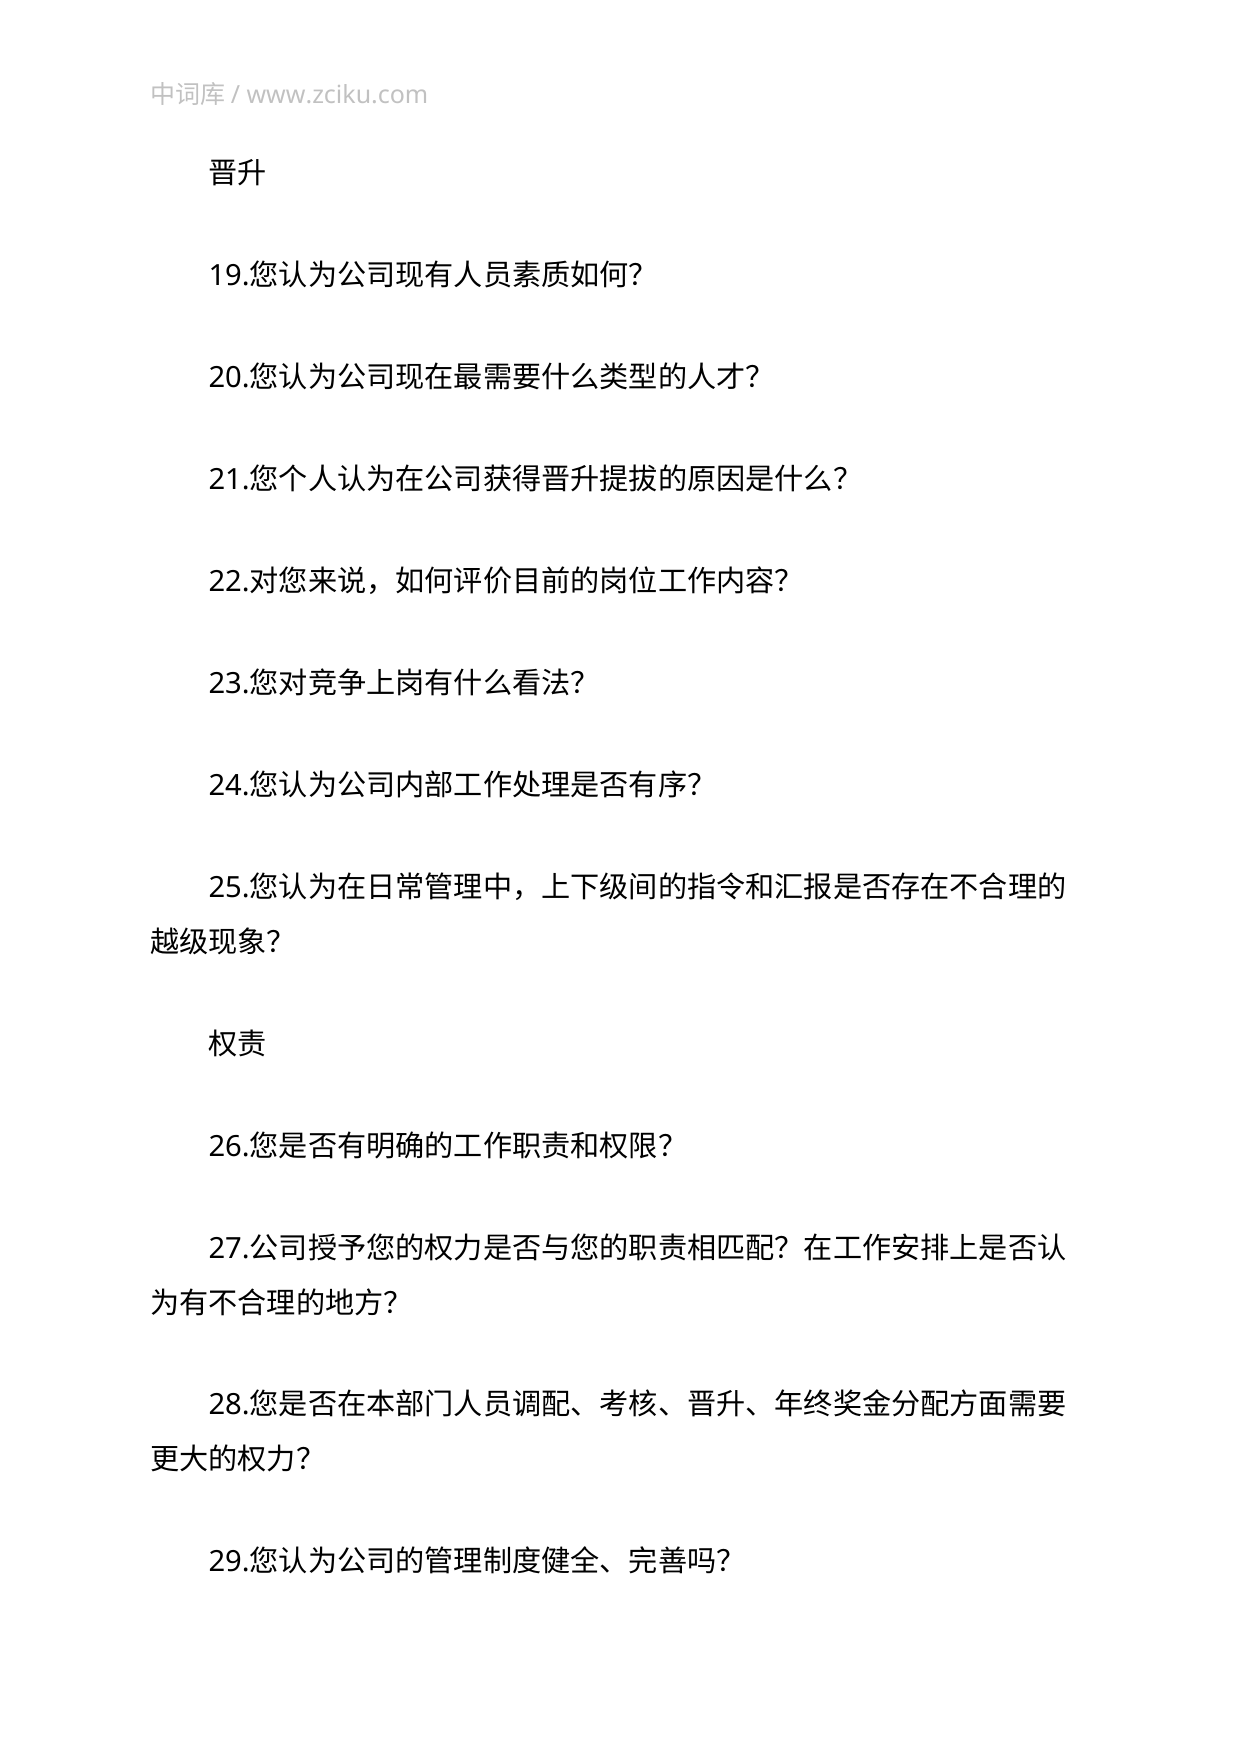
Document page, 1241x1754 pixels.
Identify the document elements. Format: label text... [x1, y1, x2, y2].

text 24.您认为公司内部工作处理是否有序？ [150, 762, 1090, 804]
text 22.对您来说，如何评价目前的岗位工作内容？ [150, 558, 1090, 600]
text 晋升 [150, 150, 1090, 192]
text 权责 [150, 1020, 1090, 1063]
text 23.您对竞争上岗有什么看法？ [150, 660, 1090, 702]
text 27.公司授予您的权力是否与您的职责相匹配？在工作安排上是否认为有不合理的地方？ [150, 1224, 1090, 1321]
text 21.您个人认为在公司获得晋升提拔的原因是什么？ [150, 456, 1090, 498]
text 20.您认为公司现在最需要什么类型的人才？ [150, 354, 1090, 396]
text 26.您是否有明确的工作职责和权限？ [150, 1122, 1090, 1164]
text 28.您是否在本部门人员调配、考核、晋升、年终奖金分配方面需要更大的权力？ [150, 1381, 1090, 1478]
text 19.您认为公司现有人员素质如何？ [150, 252, 1090, 294]
text 29.您认为公司的管理制度健全、完善吗？ [150, 1538, 1090, 1580]
text 25.您认为在日常管理中，上下级间的指令和汇报是否存在不合理的越级现象？ [150, 864, 1090, 961]
